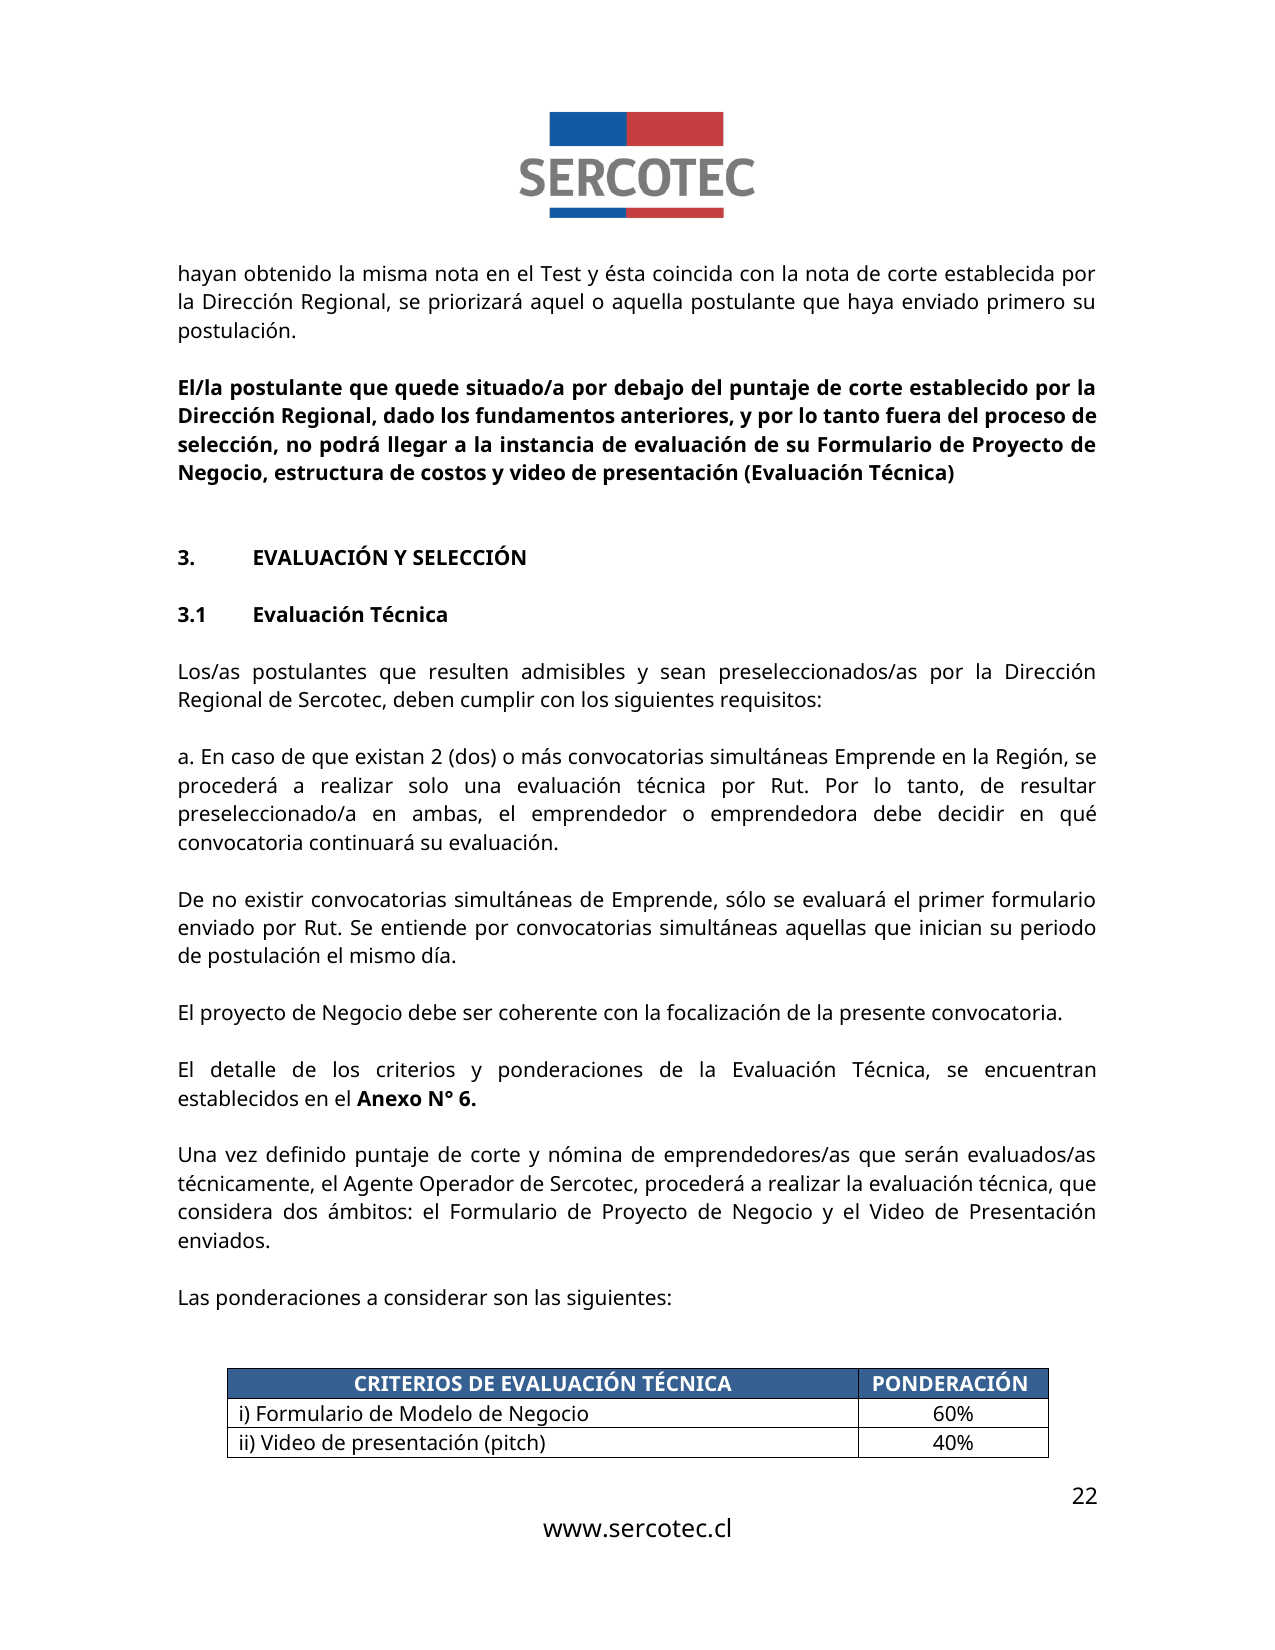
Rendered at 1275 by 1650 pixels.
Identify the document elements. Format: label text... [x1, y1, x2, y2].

text De no existir convocatorias simultáneas de Emprende, sólo se evaluará el primer formulario enviado por Rut. Se entiende por convocatorias simultáneas aquellas que inician su periodo de postulación el mismo día. [177, 885, 1098, 970]
table_cell 60% [859, 1399, 1048, 1427]
table_header PONDERACIÓN [859, 1369, 1048, 1398]
picture [509, 105, 766, 228]
text El/la postulante que quede situado/a por debajo del puntaje de corte establecido por la Dirección Regional, dado los fundamentos anteriores, y por lo tanto fuera del proceso de selección, no podrá llegar a la instancia de evaluación de su Formulario de Proyecto de Negocio, estructura de costos y video de presentación (Evaluación Técnica) [177, 373, 1098, 487]
text Las ponderaciones a considerar son las siguientes: [177, 1283, 1098, 1311]
text a. En caso de que existan 2 (dos) o más convocatorias simultáneas Emprende en la Región, se procederá a realizar solo una evaluación técnica por Rut. Por lo tanto, de resultar preseleccionado/a en ambas, el emprendedor o emprendedora debe decidir en qué convocatoria continuará su evaluación. [177, 742, 1098, 856]
text El proyecto de Negocio debe ser coherente con la focalización de la presente convocatoria. [177, 998, 1098, 1027]
text 3.1 Evaluación Técnica [177, 600, 1098, 629]
text Una vez definido puntaje de corte y nómina de emprendedores/as que serán evaluados/as técnicamente, el Agente Operador de Sercotec, procederá a realizar la evaluación técnica, que considera dos ámbitos: el Formulario de Proyecto de Negocio y el Video de Presentación enviados. [177, 1141, 1098, 1254]
text Los/as postulantes que resulten admisibles y sean preseleccionados/as por la Dirección Regional de Sercotec, deben cumplir con los siguientes requisitos: [177, 657, 1098, 714]
text 3. EVALUACIÓN Y SELECCIÓN [177, 543, 1098, 572]
table_cell 40% [859, 1428, 1048, 1457]
text El detalle de los criterios y ponderaciones de la Evaluación Técnica, se encuentran establecidos en el Anexo N° 6. [177, 1055, 1098, 1112]
table_cell i) Formulario de Modelo de Negocio [228, 1399, 858, 1427]
table_cell ii) Video de presentación (pitch) [228, 1428, 858, 1457]
table_header CRITERIOS DE EVALUACIÓN TÉCNICA [228, 1369, 858, 1398]
